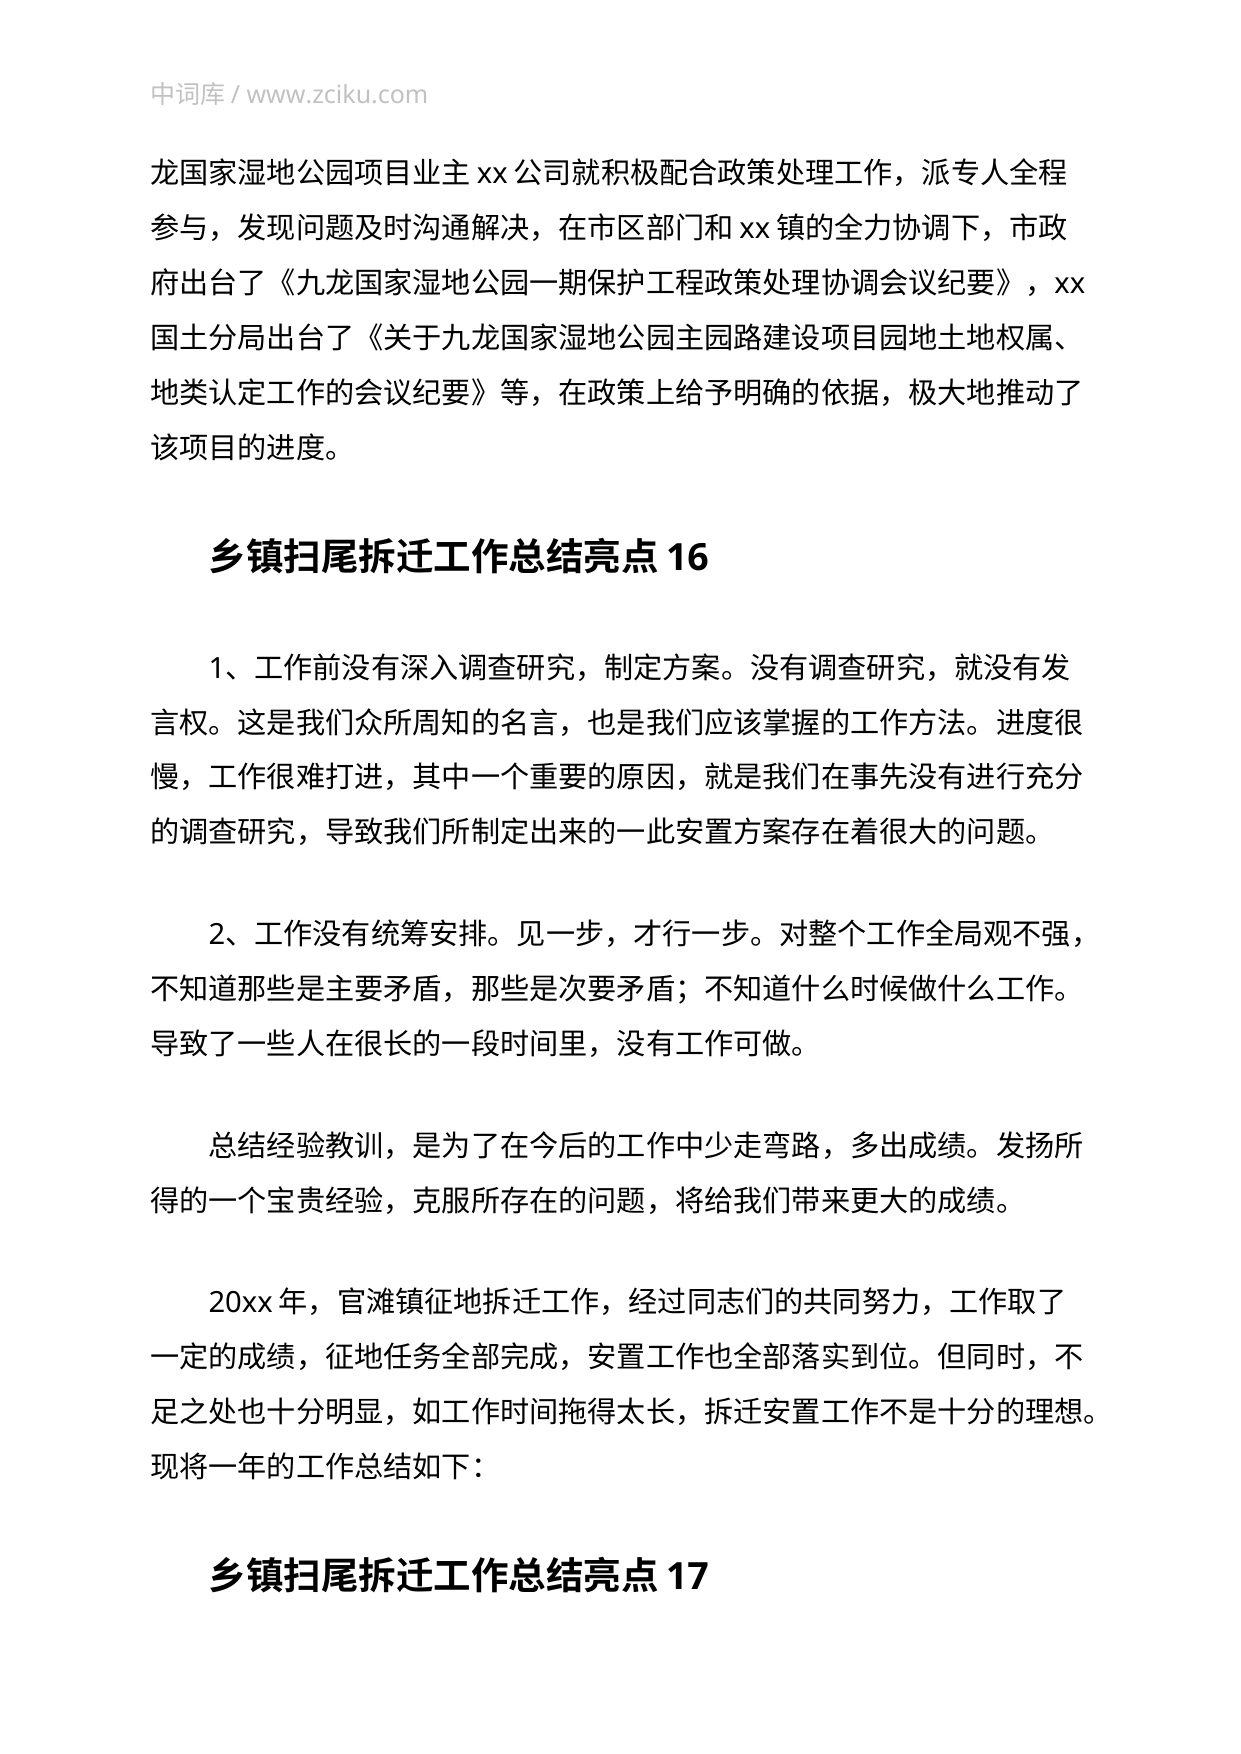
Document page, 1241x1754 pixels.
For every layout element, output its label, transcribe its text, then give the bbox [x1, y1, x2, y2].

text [150, 150, 1090, 467]
text 2、工作没有统筹安排。见一步，才行一步。对整个工作全局观不强，不知道那些是主要矛盾，那些是次要矛盾；不知道什么时候做什么工作。导致了一些人在很长的一段时间里，没有工作可做。 [150, 911, 1090, 1063]
text 乡镇扫尾拆迁工作总结亮点16 [150, 527, 1090, 581]
text 总结经验教训，是为了在今后的工作中少走弯路，多出成绩。发扬所得的一个宝贵经验，克服所存在的问题，将给我们带来更大的成绩。 [150, 1122, 1090, 1219]
text 20xx年，官滩镇征地拆迁工作，经过同志们的共同努力，工作取了一定的成绩，征地任务全部完成，安置工作也全部落实到位。但同时，不足之处也十分明显，如工作时间拖得太长，拆迁安置工作不是十分的理想。现将一年的工作总结如下： [150, 1279, 1090, 1486]
text 乡镇扫尾拆迁工作总结亮点17 [150, 1546, 1090, 1600]
text 1、工作前没有深入调查研究，制定方案。没有调查研究，就没有发言权。这是我们众所周知的名言，也是我们应该掌握的工作方法。进度很慢，工作很难打进，其中一个重要的原因，就是我们在事先没有进行充分的调查研究，导致我们所制定出来的一此安置方案存在着很大的问题。 [150, 644, 1090, 851]
